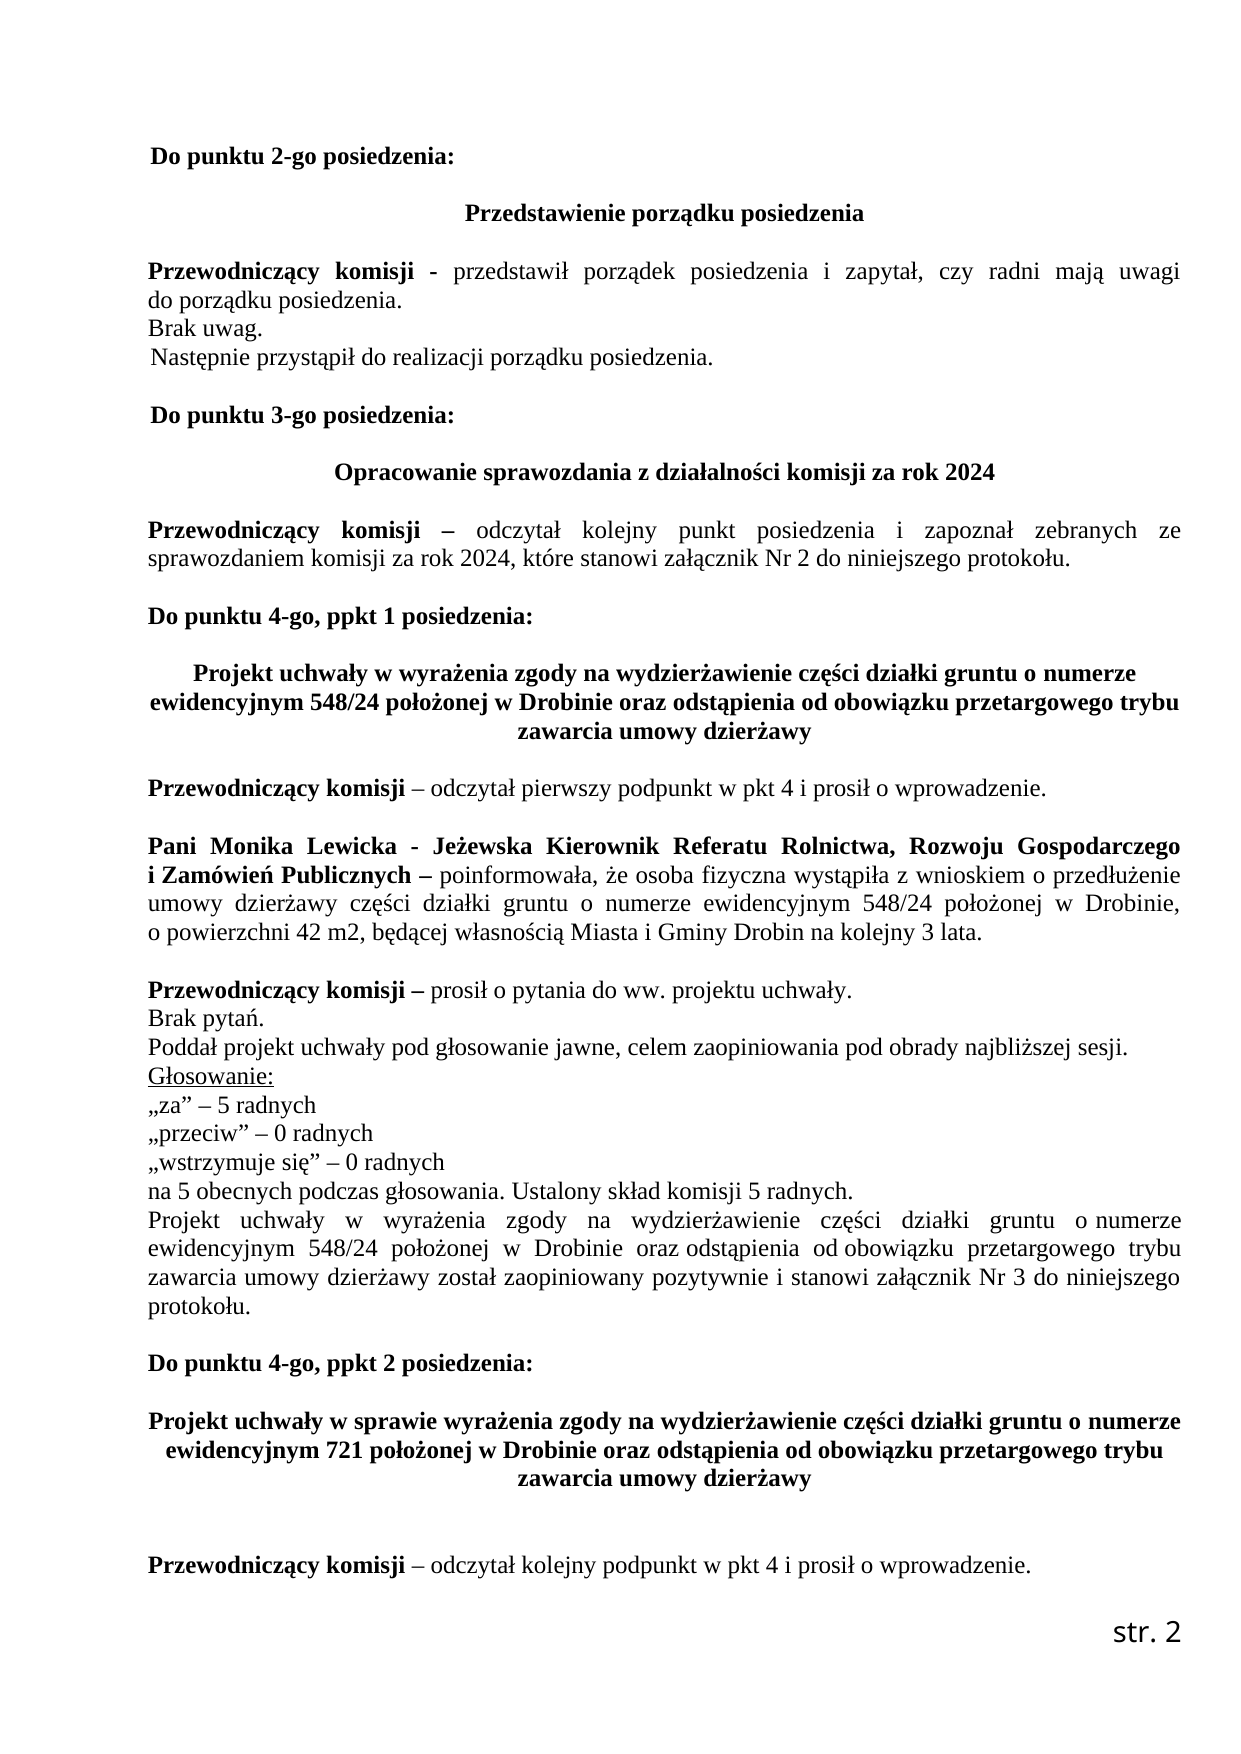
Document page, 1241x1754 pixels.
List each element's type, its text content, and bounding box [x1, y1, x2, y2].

text Przedstawienie porządku posiedzenia [148, 198, 1181, 227]
text Brak pytań. [148, 1003, 1181, 1032]
text Przewodniczący komisji – prosił o pytania do ww. projektu uchwały. [148, 975, 1181, 1003]
text Następnie przystąpił do realizacji porządku posiedzenia. [150, 342, 1181, 371]
text „przeciw” – 0 radnych [148, 1118, 1181, 1147]
list Do punktu 4-go, ppkt 2 posiedzenia: [148, 1348, 1181, 1377]
text Przewodniczący komisji – odczytał pierwszy podpunkt w pkt 4 i prosił o wprowadzenie. [148, 773, 1181, 802]
text Do punktu 2-go posiedzenia: [150, 141, 1181, 170]
text Projekt uchwały w wyrażenia zgody na wydzierżawienie części działki gruntu o numerze ewidencyjnym 548/24 położonej w Drobinie oraz odstąpienia od obowiązku przetargowego trybu zawarcia umowy dzierżawy [148, 658, 1181, 745]
text Głosowanie: [148, 1061, 1181, 1090]
text Brak uwag. [148, 313, 1181, 342]
list Opracowanie sprawozdania z działalności komisji za rok 2024 [148, 457, 1181, 486]
text Przewodniczący komisji - przedstawił porządek posiedzenia i zapytał, czy radni mają uwagi do porządku posiedzenia. [148, 256, 1181, 313]
text Do punktu 3-go posiedzenia: [150, 400, 1181, 428]
text na 5 obecnych podczas głosowania. Ustalony skład komisji 5 radnych. [148, 1176, 1181, 1205]
text Przewodniczący komisji – odczytał kolejny podpunkt w pkt 4 i prosił o wprowadzenie. [148, 1550, 1181, 1578]
text „wstrzymuje się” – 0 radnych [148, 1147, 1181, 1176]
text Projekt uchwały w sprawie wyrażenia zgody na wydzierżawienie części działki gruntu o numerze ewidencyjnym 721 położonej w Drobinie oraz odstąpienia od obowiązku przetargowego trybu zawarcia umowy dzierżawy [148, 1406, 1181, 1492]
text Projekt uchwały w wyrażenia zgody na wydzierżawienie części działki gruntu o numerze ewidencyjnym 548/24 położonej w Drobinie oraz odstąpienia od obowiązku przetargowego trybu zawarcia umowy dzierżawy został zaopiniowany pozytywnie i stanowi załącznik Nr 3 do niniejszego protokołu. [148, 1205, 1181, 1320]
list Przewodniczący komisji – odczytał kolejny punkt posiedzenia i zapoznał zebranych ze sprawozdaniem komisji za rok 2024, które stanowi załącznik Nr 2 do niniejszego protokołu. [148, 515, 1181, 572]
list Do punktu 4-go, ppkt 1 posiedzenia: [148, 601, 1181, 630]
text Poddał projekt uchwały pod głosowanie jawne, celem zaopiniowania pod obrady najbliższej sesji. [148, 1032, 1181, 1061]
text Pani Monika Lewicka - Jeżewska Kierownik Referatu Rolnictwa, Rozwoju Gospodarczego i Zamówień Publicznych – poinformowała, że osoba fizyczna wystąpiła z wnioskiem o przedłużenie umowy dzierżawy części działki gruntu o numerze ewidencyjnym 548/24 położonej w Drobinie, o powierzchni 42 m2, będącej własnością Miasta i Gminy Drobin na kolejny 3 lata. [148, 831, 1181, 946]
text „za” – 5 radnych [148, 1090, 1181, 1118]
